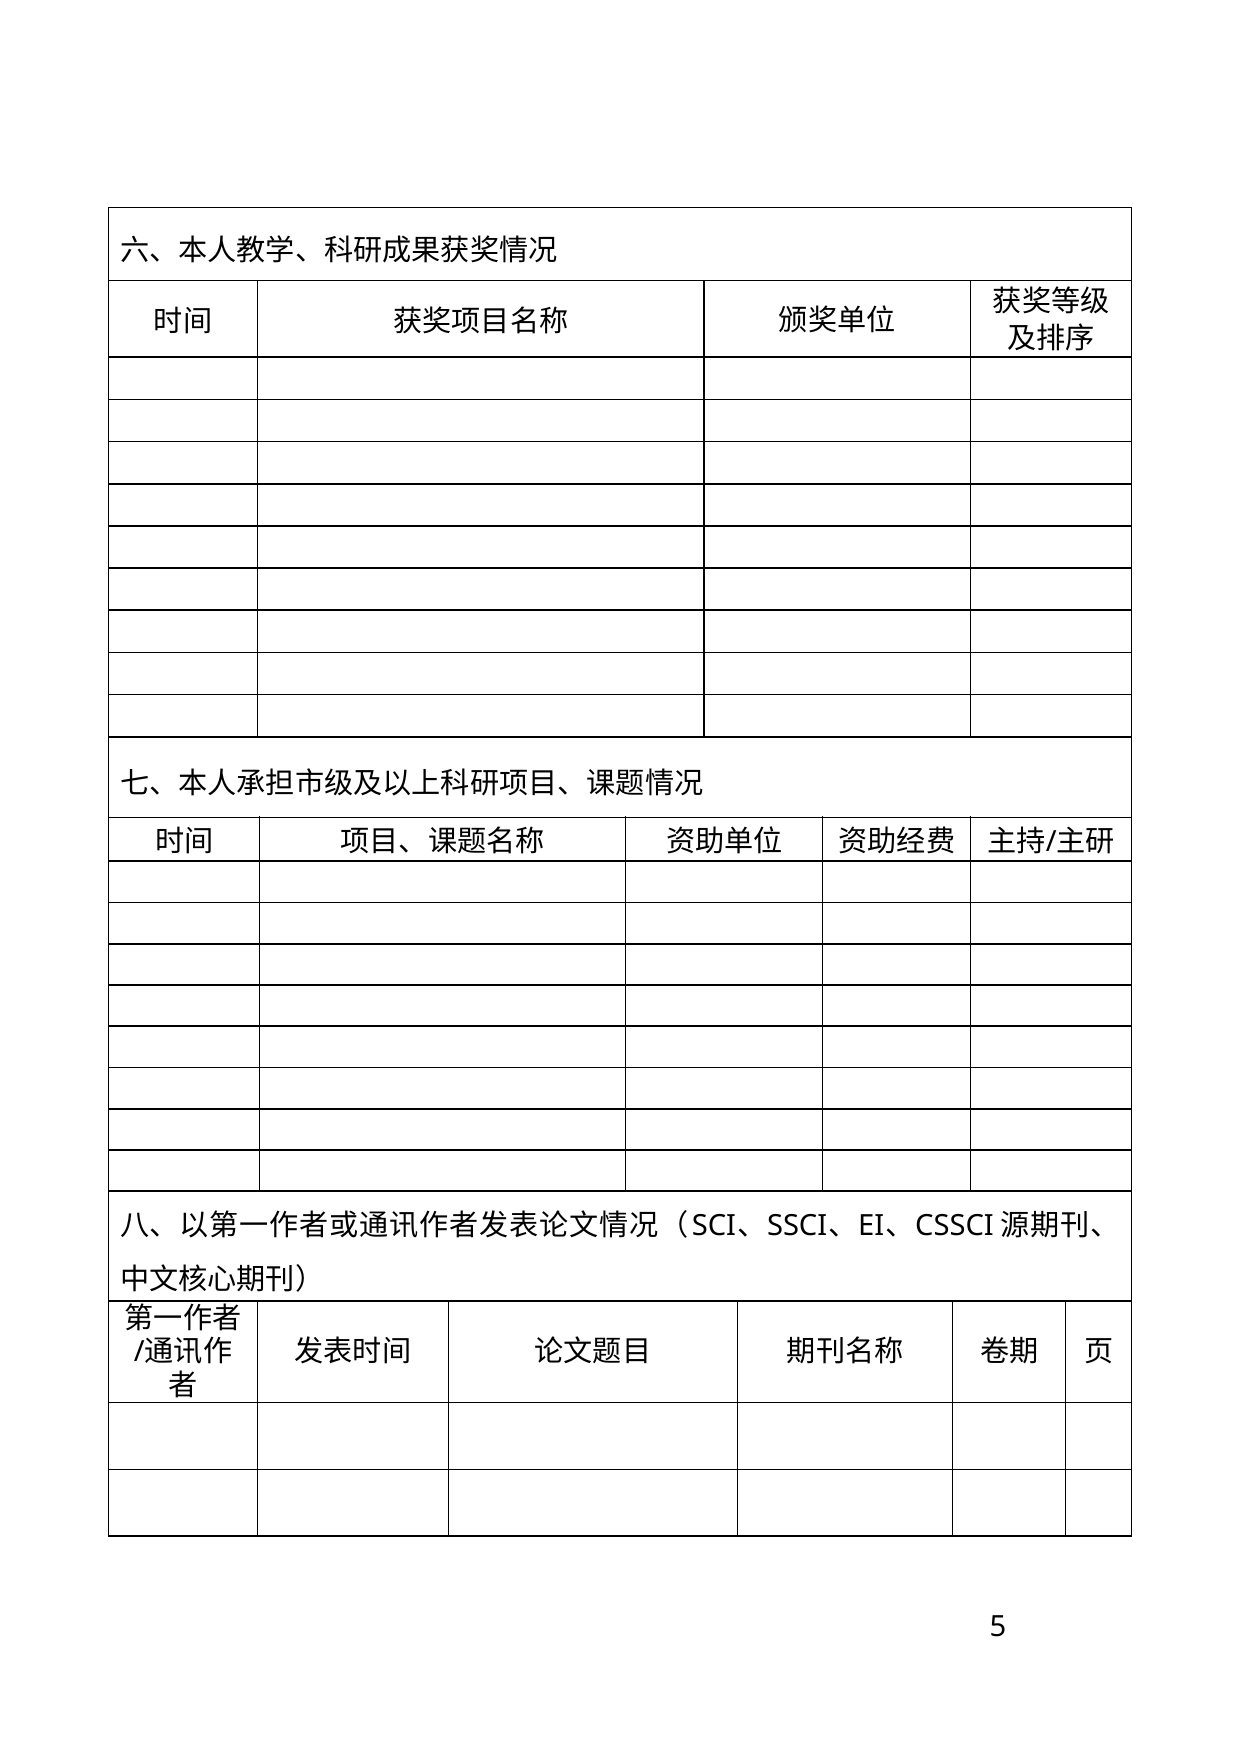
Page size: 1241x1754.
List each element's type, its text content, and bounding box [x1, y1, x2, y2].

table_cell [109, 1068, 259, 1108]
table_cell [626, 1027, 822, 1067]
table_cell [258, 653, 703, 694]
table_cell [260, 945, 625, 984]
table_cell [258, 1470, 448, 1535]
table_cell [823, 986, 970, 1025]
table_cell [1066, 1403, 1131, 1468]
table_cell [109, 442, 257, 483]
table_cell [971, 986, 1131, 1025]
table_cell [109, 569, 257, 609]
table_cell [971, 442, 1131, 483]
table_cell [260, 1027, 625, 1067]
table_cell [626, 903, 822, 943]
table_cell [823, 1068, 970, 1108]
table_cell [260, 1068, 625, 1108]
table_cell [971, 862, 1131, 902]
table_cell [258, 485, 703, 525]
table_cell [449, 1470, 737, 1535]
table_cell [109, 986, 259, 1025]
table_cell 期刊名称 [738, 1302, 952, 1402]
table_cell [971, 400, 1131, 441]
table_cell [109, 903, 259, 943]
table_cell [971, 1027, 1131, 1067]
table_cell 第一作者/通讯作者 [109, 1302, 257, 1402]
table_cell 资助经费 [823, 818, 970, 860]
table_cell [109, 862, 259, 902]
table_cell [626, 945, 822, 984]
table_cell [260, 862, 625, 902]
table_cell [109, 945, 259, 984]
table_cell [449, 1403, 737, 1468]
table_cell 时间 [109, 281, 257, 356]
table_cell 时间 [109, 818, 259, 860]
table_cell [971, 695, 1131, 736]
table_cell [109, 611, 257, 652]
table_cell [971, 1110, 1131, 1149]
table_cell 论文题目 [449, 1302, 737, 1402]
table_cell [705, 527, 970, 567]
table_cell [109, 527, 257, 567]
table_cell [738, 1403, 952, 1468]
table_cell 六、本人教学、科研成果获奖情况 [109, 208, 1131, 280]
table_cell [109, 1027, 259, 1067]
table_cell [705, 695, 970, 736]
table_cell [109, 1110, 259, 1149]
table_cell [705, 611, 970, 652]
table_cell [823, 1110, 970, 1149]
table_cell 卷期 [953, 1302, 1065, 1402]
table_cell [258, 611, 703, 652]
table_cell [823, 862, 970, 902]
table_cell [258, 442, 703, 483]
table_cell [260, 986, 625, 1025]
table_cell 七、本人承担市级及以上科研项目、课题情况 [109, 738, 1131, 816]
table_cell [109, 653, 257, 694]
table_cell 获奖项目名称 [258, 281, 703, 356]
table_cell [971, 358, 1131, 398]
table_cell [258, 400, 703, 441]
table_cell 获奖等级及排序 [971, 281, 1131, 356]
table_cell [626, 986, 822, 1025]
table_cell [109, 358, 257, 398]
table_cell [953, 1403, 1065, 1468]
table_cell [109, 1151, 259, 1190]
table_cell [971, 485, 1131, 525]
table_cell [260, 1151, 625, 1190]
table_cell [971, 569, 1131, 609]
table_cell [971, 653, 1131, 694]
table_cell [1066, 1470, 1131, 1535]
table_cell [626, 1068, 822, 1108]
table_cell [626, 1151, 822, 1190]
table_cell [109, 400, 257, 441]
table_cell [971, 527, 1131, 567]
table_cell [258, 1403, 448, 1468]
table_cell [626, 862, 822, 902]
table_cell [705, 569, 970, 609]
table_cell [260, 1110, 625, 1149]
table_cell [258, 527, 703, 567]
table_cell [971, 611, 1131, 652]
table_cell [109, 695, 257, 736]
table_cell 页 [1066, 1302, 1131, 1402]
table_cell [705, 653, 970, 694]
table_cell [258, 569, 703, 609]
table_cell [971, 1151, 1131, 1190]
table_cell [705, 442, 970, 483]
table_cell [258, 695, 703, 736]
table_cell [260, 903, 625, 943]
table_cell [823, 1027, 970, 1067]
table_cell 颁奖单位 [705, 281, 970, 356]
table_cell [705, 358, 970, 398]
table_cell 发表时间 [258, 1302, 448, 1402]
table_cell 八、以第一作者或通讯作者发表论文情况（SCI、SSCI、EI、CSSCI源期刊、中文核心期刊） [109, 1192, 1131, 1300]
table_cell [705, 400, 970, 441]
table_cell [109, 1470, 257, 1535]
table_cell [109, 1403, 257, 1468]
table_cell [971, 903, 1131, 943]
table_cell [953, 1470, 1065, 1535]
table_cell 主持/主研 [971, 818, 1131, 860]
table_cell [823, 903, 970, 943]
table_cell [823, 945, 970, 984]
table_cell [626, 1110, 822, 1149]
table_cell [705, 485, 970, 525]
table_cell 资助单位 [626, 818, 822, 860]
table_cell [738, 1470, 952, 1535]
table_cell [971, 945, 1131, 984]
table_cell [258, 358, 703, 398]
table_cell 项目、课题名称 [260, 818, 625, 860]
table_cell [109, 485, 257, 525]
table_cell [823, 1151, 970, 1190]
table_cell [971, 1068, 1131, 1108]
